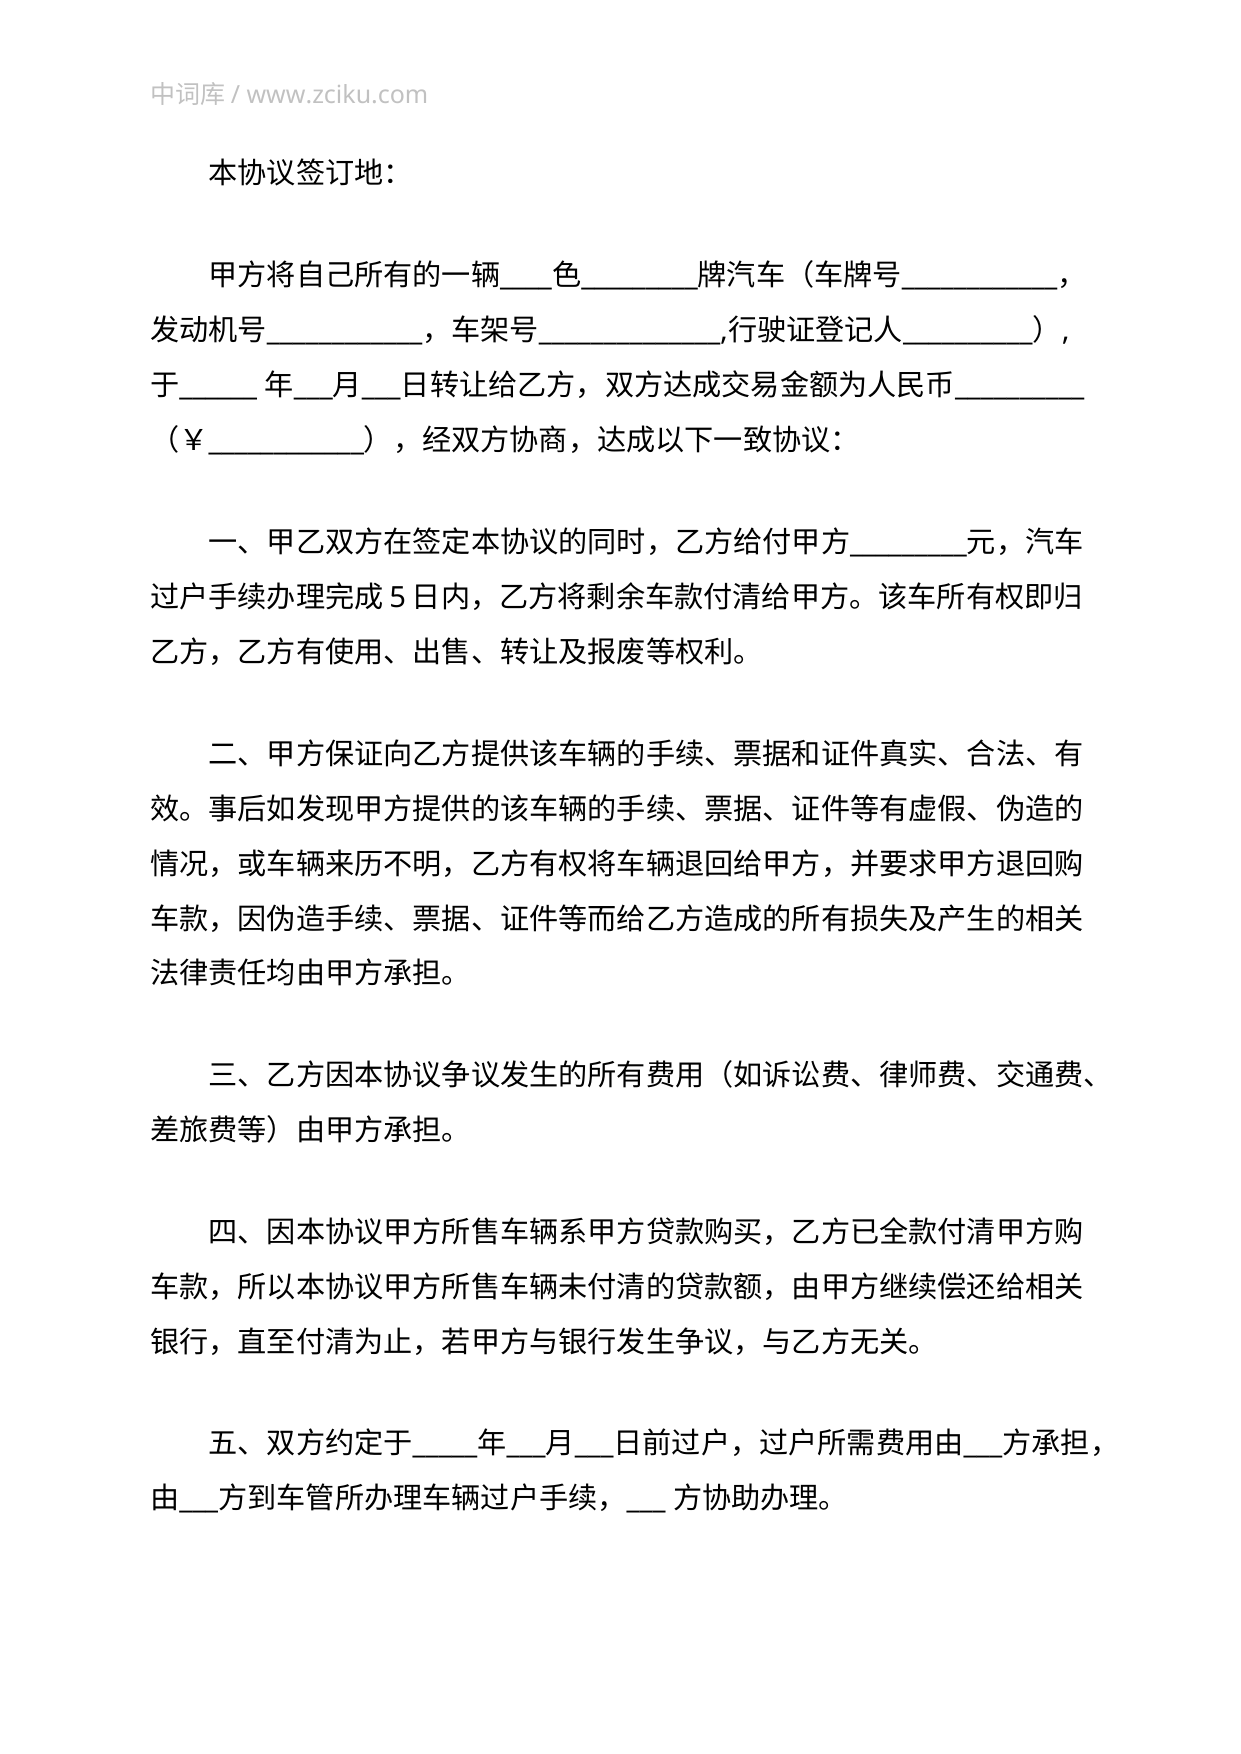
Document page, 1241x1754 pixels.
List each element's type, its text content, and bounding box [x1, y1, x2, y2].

text 三、乙方因本协议争议发生的所有费用（如诉讼费、律师费、交通费、差旅费等）由甲方承担。 [150, 1052, 1090, 1149]
text 甲方将自己所有的一辆____色_________牌汽车（车牌号____________，发动机号____________，车架号______________,行驶证登记人__________）,于______ 年___月___日转让给乙方，双方达成交易金额为人民币__________（￥____________），经双方协商，达成以下一致协议： [150, 252, 1090, 459]
text 二、甲方保证向乙方提供该车辆的手续、票据和证件真实、合法、有效。事后如发现甲方提供的该车辆的手续、票据、证件等有虚假、伪造的情况，或车辆来历不明，乙方有权将车辆退回给甲方，并要求甲方退回购车款，因伪造手续、票据、证件等而给乙方造成的所有损失及产生的相关法律责任均由甲方承担。 [150, 731, 1090, 992]
text 四、因本协议甲方所售车辆系甲方贷款购买，乙方已全款付清甲方购车款，所以本协议甲方所售车辆未付清的贷款额，由甲方继续偿还给相关银行，直至付清为止，若甲方与银行发生争议，与乙方无关。 [150, 1208, 1090, 1361]
text 五、双方约定于_____年___月___日前过户，过户所需费用由___方承担，由___方到车管所办理车辆过户手续，___ 方协助办理。 [150, 1420, 1090, 1517]
text 一、甲乙双方在签定本协议的同时，乙方给付甲方_________元，汽车过户手续办理完成5日内，乙方将剩余车款付清给甲方。该车所有权即归乙方，乙方有使用、出售、转让及报废等权利。 [150, 519, 1090, 671]
text 本协议签订地： [150, 150, 1090, 192]
